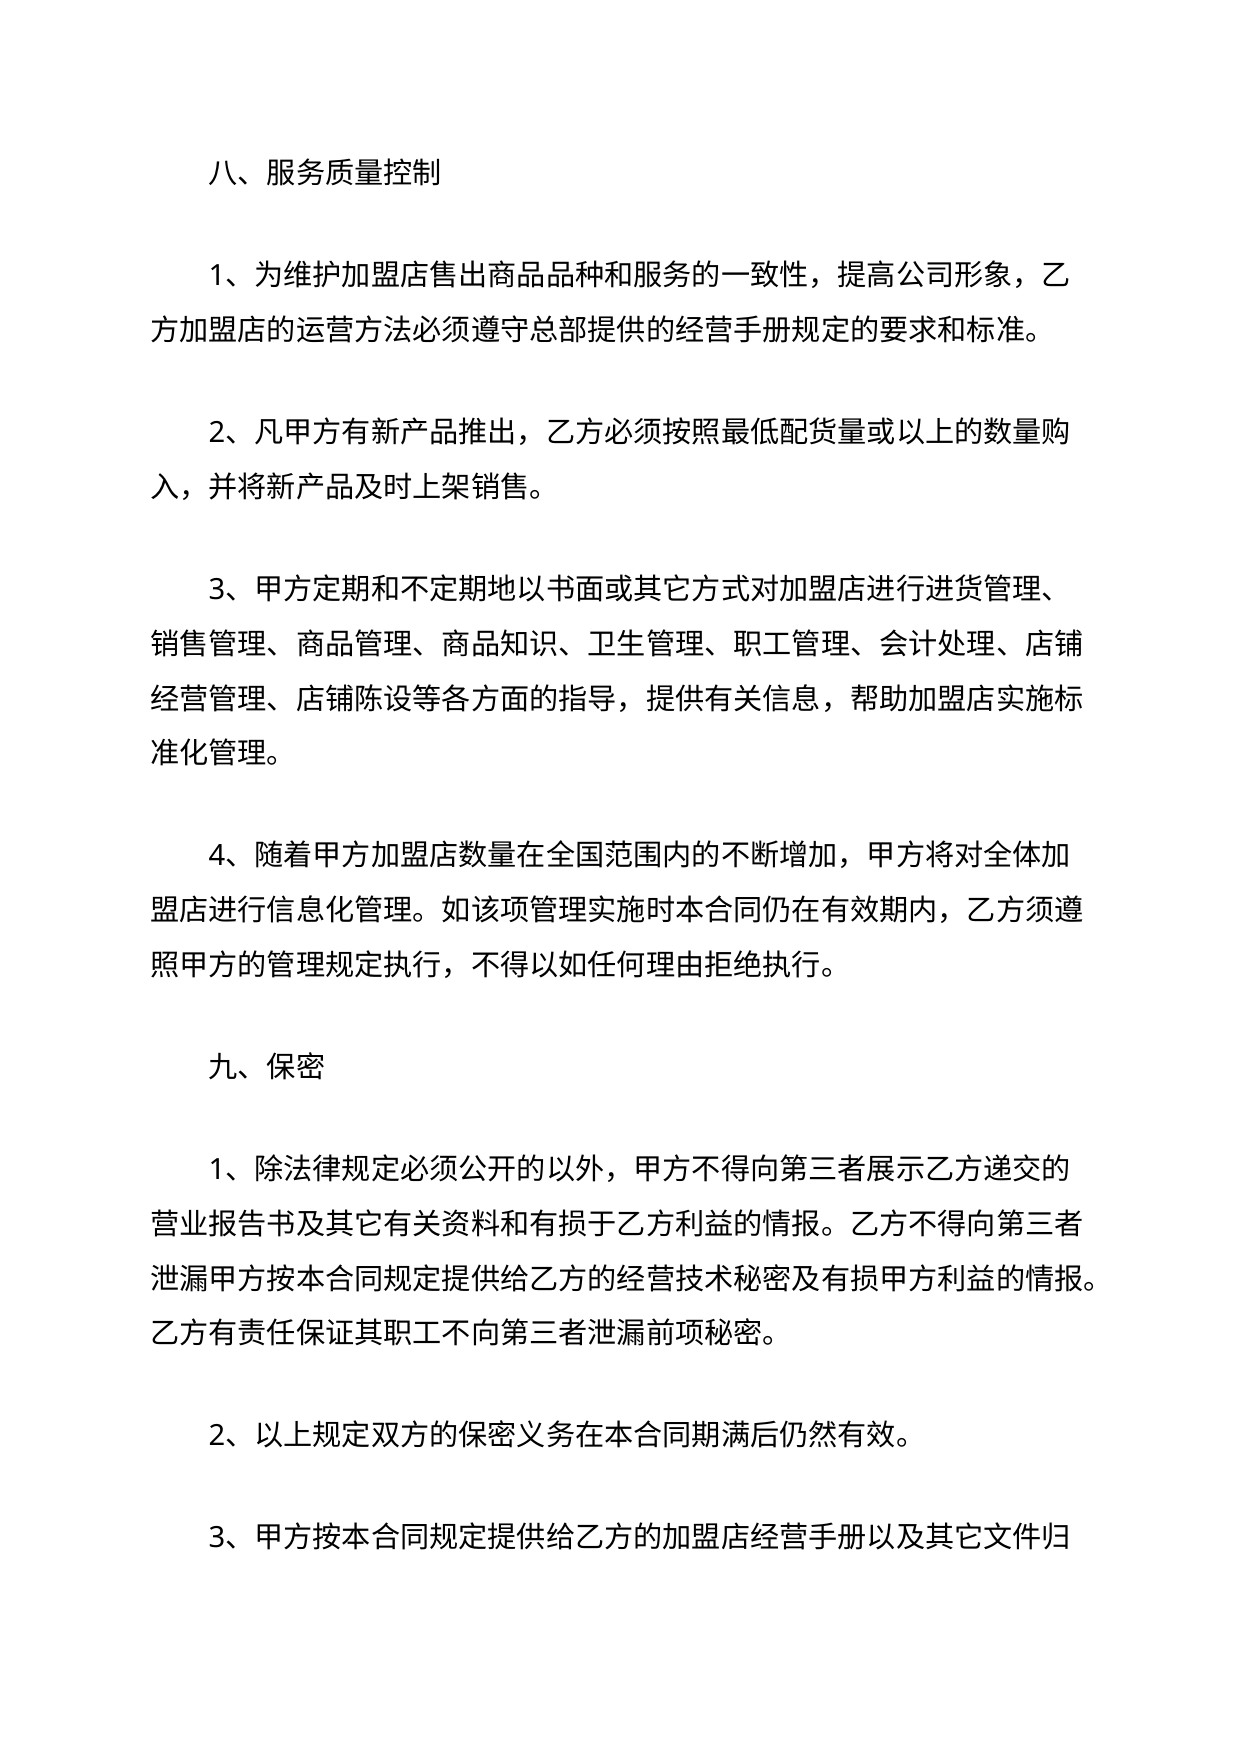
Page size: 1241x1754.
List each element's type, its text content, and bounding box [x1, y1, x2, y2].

text 1、为维护加盟店售出商品品种和服务的一致性，提高公司形象，乙方加盟店的运营方法必须遵守总部提供的经营手册规定的要求和标准。 [150, 252, 1090, 349]
text 九、保密 [150, 1043, 1090, 1086]
text 2、凡甲方有新产品推出，乙方必须按照最低配货量或以上的数量购入，并将新产品及时上架销售。 [150, 408, 1090, 506]
text 3、甲方定期和不定期地以书面或其它方式对加盟店进行进货管理、销售管理、商品管理、商品知识、卫生管理、职工管理、会计处理、店铺经营管理、店铺陈设等各方面的指导，提供有关信息，帮助加盟店实施标准化管理。 [150, 565, 1090, 772]
text 4、随着甲方加盟店数量在全国范围内的不断增加，甲方将对全体加盟店进行信息化管理。如该项管理实施时本合同仍在有效期内，乙方须遵照甲方的管理规定执行，不得以如任何理由拒绝执行。 [150, 832, 1090, 984]
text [150, 1514, 1090, 1556]
text 八、服务质量控制 [150, 150, 1090, 192]
text 1、除法律规定必须公开的以外，甲方不得向第三者展示乙方递交的营业报告书及其它有关资料和有损于乙方利益的情报。乙方不得向第三者泄漏甲方按本合同规定提供给乙方的经营技术秘密及有损甲方利益的情报。乙方有责任保证其职工不向第三者泄漏前项秘密。 [150, 1145, 1090, 1352]
text 2、以上规定双方的保密义务在本合同期满后仍然有效。 [150, 1412, 1090, 1454]
